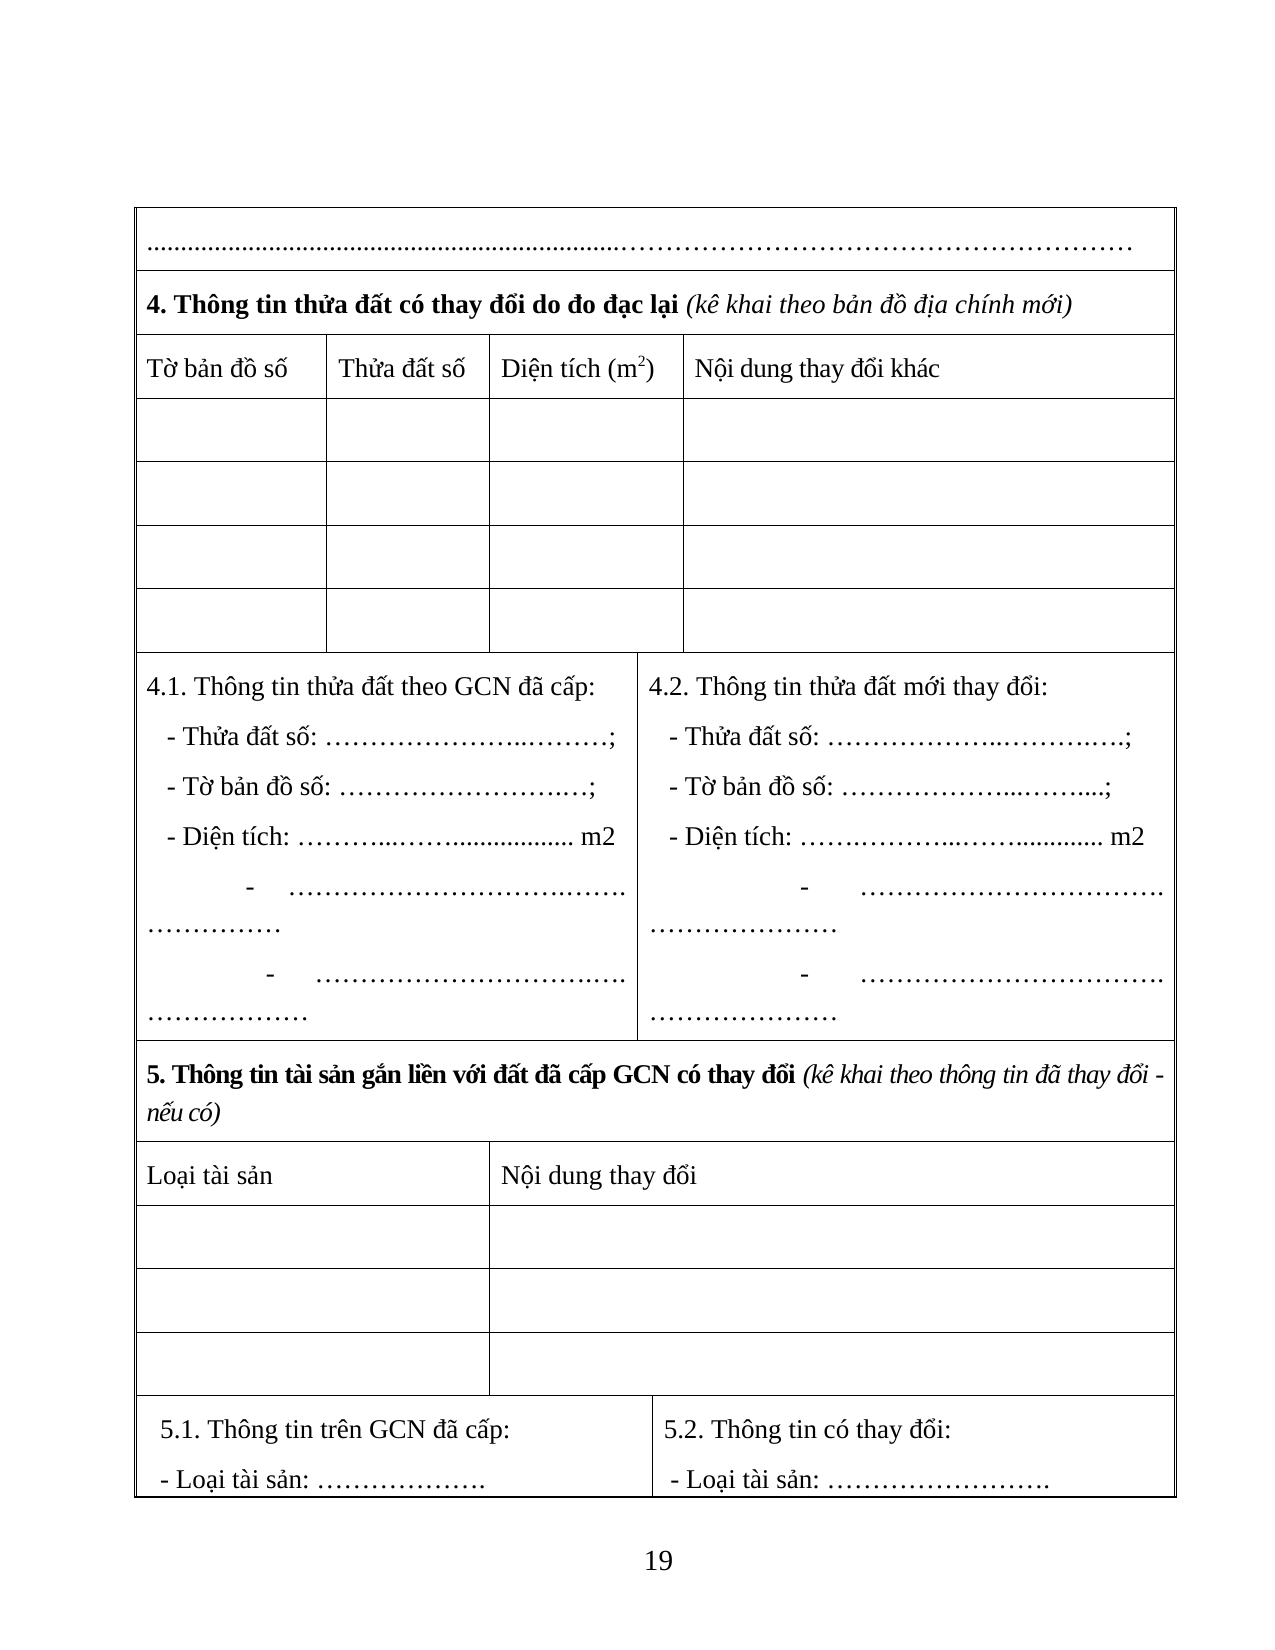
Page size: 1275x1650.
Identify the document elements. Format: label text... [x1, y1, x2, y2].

table_cell [684, 399, 1174, 461]
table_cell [137, 1396, 652, 1496]
table_cell [327, 589, 489, 652]
table_cell 4.2. Thông tin thửa đất mới thay đổi: - Thửa đất số: ………………..……….….; - Tờ bản đồ số: ………………...……....; - Diện tích: …….………...……............. m2 - …………………………….………………… - …………………………….………………… [638, 653, 1174, 1040]
table_cell [684, 589, 1174, 652]
table_cell [684, 462, 1174, 524]
table_cell [490, 399, 683, 461]
table_cell 4. Thông tin thửa đất có thay đổi do đo đạc lại (kê khai theo bản đồ địa chính mới) [137, 271, 1174, 334]
table_cell Loại tài sản [137, 1142, 489, 1205]
table_cell Diện tích (m2) [490, 335, 683, 397]
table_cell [653, 1396, 1174, 1496]
table_cell [137, 462, 326, 524]
table_cell Thửa đất số [327, 335, 489, 397]
table_cell 4.1. Thông tin thửa đất theo GCN đã cấp: - Thửa đất số: …………………..………; - Tờ bản đồ số: …………………….…; - Diện tích: ………...…….................. m2 - ………………………….…….…………… - ………………………….….……………… [137, 653, 637, 1040]
table_cell [137, 1333, 489, 1395]
table_cell Nội dung thay đổi khác [684, 335, 1174, 397]
table_cell [684, 526, 1174, 588]
table_cell [137, 1269, 489, 1332]
table_cell [137, 1206, 489, 1268]
table_cell [490, 589, 683, 652]
table_cell 5. Thông tin tài sản gắn liền với đất đã cấp GCN có thay đổi (kê khai theo thông tin đã thay đổi - nếu có) [137, 1041, 1174, 1141]
table_cell [137, 399, 326, 461]
table_cell [137, 526, 326, 588]
table_cell [327, 462, 489, 524]
table_cell [490, 526, 683, 588]
table_cell [490, 1333, 1174, 1395]
table_cell [327, 526, 489, 588]
table_cell Tờ bản đồ số [137, 335, 326, 397]
table_cell [137, 589, 326, 652]
table_cell [490, 462, 683, 524]
table_cell [490, 1206, 1174, 1268]
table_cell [137, 208, 1174, 270]
table_cell [327, 399, 489, 461]
table_cell [490, 1269, 1174, 1332]
table_cell Nội dung thay đổi [490, 1142, 1174, 1205]
